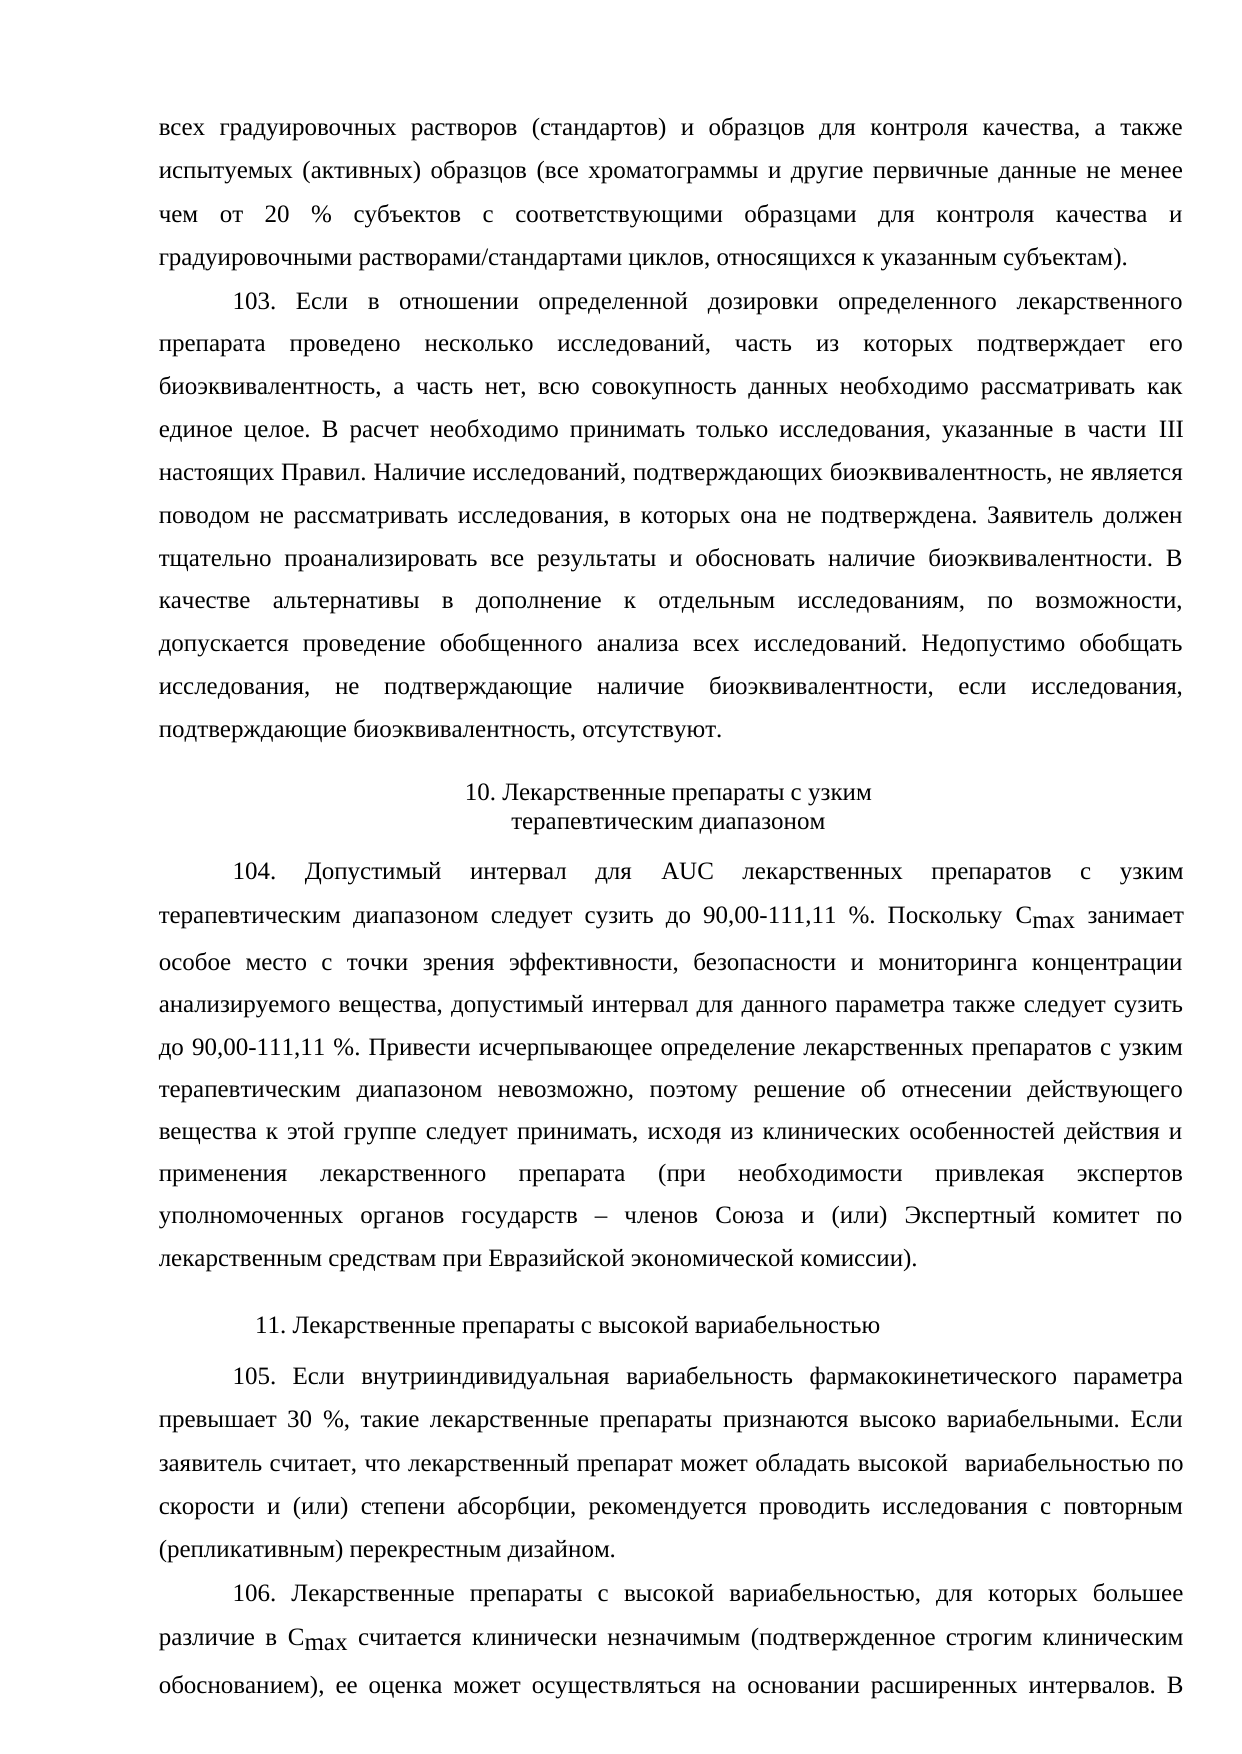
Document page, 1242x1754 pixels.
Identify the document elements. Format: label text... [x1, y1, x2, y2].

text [158, 1578, 1184, 1698]
text 11. Лекарственные препараты с высокой вариабельностью [255, 1311, 1189, 1339]
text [158, 112, 1184, 271]
text 104. Допустимый интервал для AUC лекарственных препаратов с узким терапевтическим диапазоном следует сузить до 90,00-111,11 %. Поскольку Cmax занимает особое место с точки зрения эффективности, безопасности и мониторинга концентрации анализируемого вещества, допустимый интервал для данного параметра также следует сузить до 90,00-111,11 %. Привести исчерпывающее определение лекарственных препаратов с узким терапевтическим диапазоном невозможно, поэтому решение об отнесении действующего вещества к этой группе следует принимать, исходя из клинических особенностей действия и применения лекарственного препарата (при необходимости привлекая экспертов уполномоченных органов государств – членов Союза и (или) Экспертный комитет по лекарственным средствам при Евразийской экономической комиссии). [158, 856, 1184, 1271]
text 105. Если внутрииндивидуальная вариабельность фармакокинетического параметра превышает 30 %, такие лекарственные препараты признаются высоко вариабельными. Если заявитель считает, что лекарственный препарат может обладать высокой вариабельностью по скорости и (или) степени абсорбции, рекомендуется проводить исследования с повторным (репликативным) перекрестным дизайном. [158, 1361, 1184, 1563]
text 103. Если в отношении определенной дозировки определенного лекарственного препарата проведено несколько исследований, часть из которых подтверждает его биоэквивалентность, а часть нет, всю совокупность данных необходимо рассматривать как единое целое. В расчет необходимо принимать только исследования, указанные в части III настоящих Правил. Наличие исследований, подтверждающих биоэквивалентность, не является поводом не рассматривать исследования, в которых она не подтверждена. Заявитель должен тщательно проанализировать все результаты и обосновать наличие биоэквивалентности. В качестве альтернативы в дополнение к отдельным исследованиям, по возможности, допускается проведение обобщенного анализа всех исследований. Недопустимо обобщать исследования, не подтверждающие наличие биоэквивалентности, если исследования, подтверждающие биоэквивалентность, отсутствуют. [158, 286, 1184, 743]
text 10. Лекарственные препараты с узким терапевтическим диапазоном [441, 777, 895, 835]
